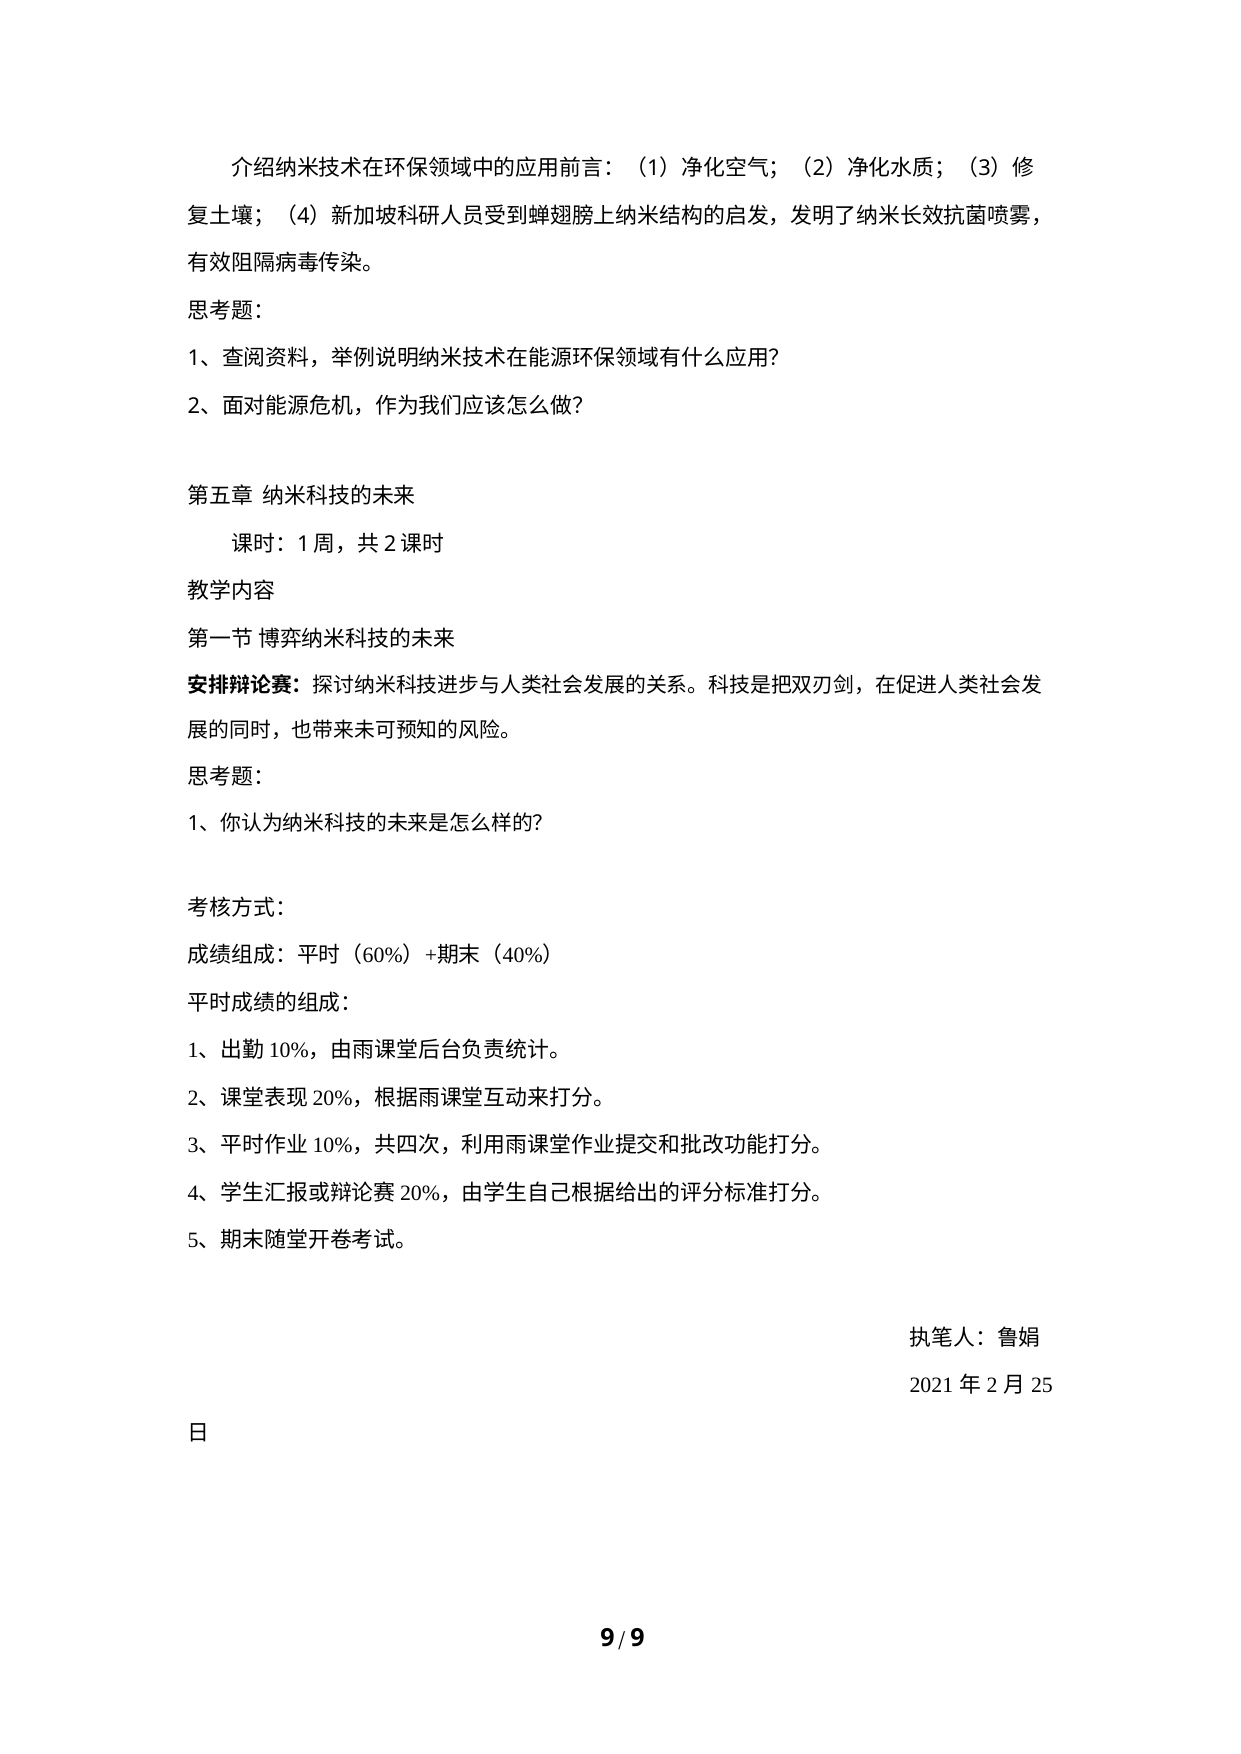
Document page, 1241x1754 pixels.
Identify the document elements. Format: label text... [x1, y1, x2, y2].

text 4、学生汇报或辩论赛20%，由学生自己根据给出的评分标准打分。 [187, 1174, 1053, 1206]
text 执笔人：鲁娟 [187, 1320, 1053, 1352]
list 纳米科技的未来 [187, 478, 1053, 510]
text 考核方式： [187, 889, 1053, 921]
text 2、面对能源危机，作为我们应该怎么做？ [187, 388, 1053, 419]
text 3、平时作业10%，共四次，利用雨课堂作业提交和批改功能打分。 [187, 1127, 1053, 1159]
text 介绍纳米技术在环保领域中的应用前言：（1）净化空气；（2）净化水质；（3）修复土壤；（4）新加坡科研人员受到蝉翅膀上纳米结构的启发，发明了纳米长效抗菌喷雾，有效阻隔病毒传染。 [187, 150, 1053, 277]
text 课时：1周，共2课时 [187, 526, 1053, 557]
text 2、课堂表现20%，根据雨课堂互动来打分。 [187, 1079, 1053, 1111]
text 安排辩论赛：探讨纳米科技进步与人类社会发展的关系。科技是把双刃剑，在促进人类社会发展的同时，也带来未可预知的风险。 [187, 668, 1053, 744]
text 1、出勤10%，由雨课堂后台负责统计。 [187, 1032, 1053, 1064]
text 1、你认为纳米科技的未来是怎么样的？ [187, 806, 1053, 837]
text 2021年2月25日 [187, 1367, 1053, 1447]
text 教学内容 [187, 573, 1053, 605]
text 1、查阅资料，举例说明纳米技术在能源环保领域有什么应用？ [187, 340, 1053, 372]
text 成绩组成：平时（60%）+期末（40%） [187, 937, 1053, 969]
text 思考题： [187, 759, 1053, 790]
text 5、期末随堂开卷考试。 [187, 1222, 1053, 1254]
text 思考题： [187, 293, 1053, 324]
text 第一节 博弈纳米科技的未来 [187, 621, 1053, 652]
text 平时成绩的组成： [187, 984, 1053, 1016]
